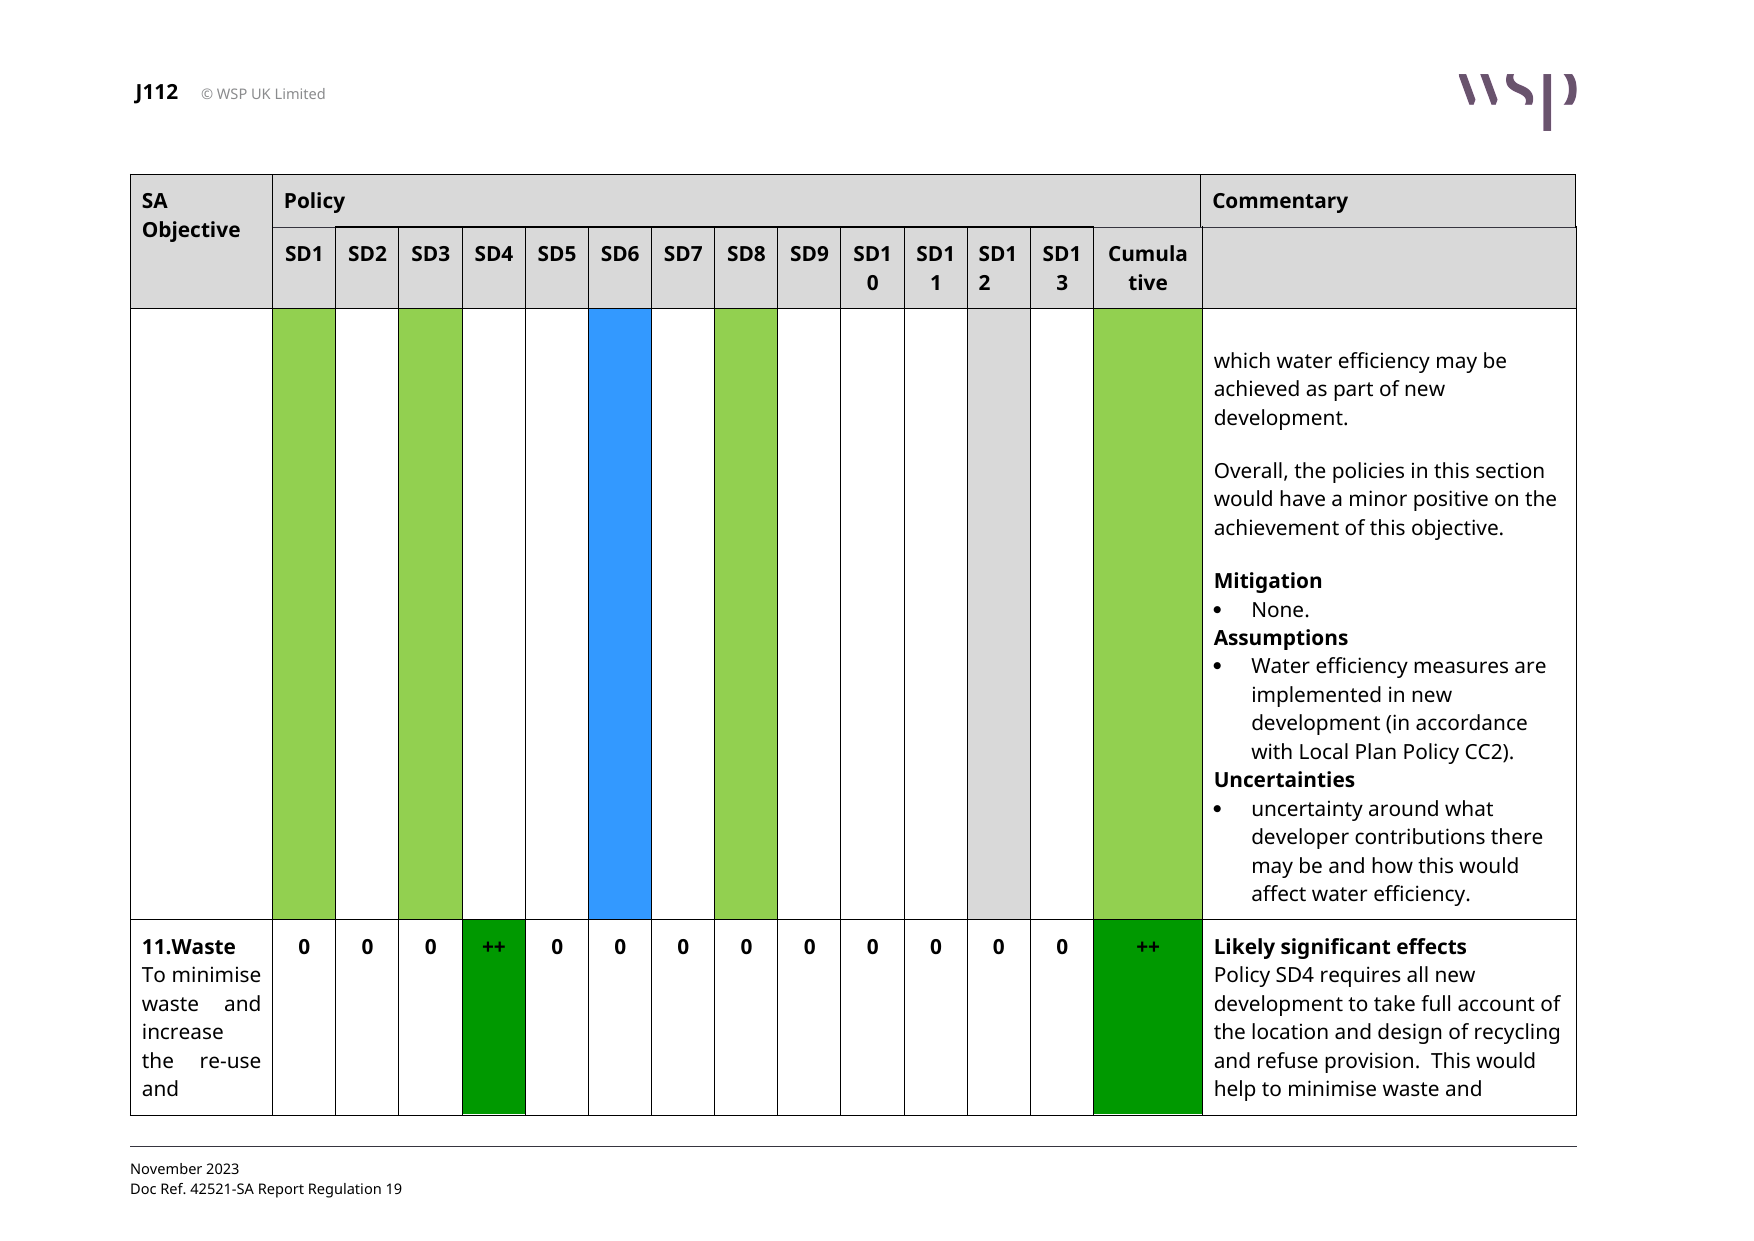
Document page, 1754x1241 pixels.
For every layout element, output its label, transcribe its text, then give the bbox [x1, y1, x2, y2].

table_cell + [273, 309, 335, 919]
table_cell 0 [336, 920, 398, 1114]
table_cell 0 [968, 920, 1030, 1114]
table_cell SD11 [905, 228, 967, 308]
table_cell SD10 [841, 228, 904, 308]
table_header Commentary [1201, 175, 1575, 226]
table_cell 0 [1031, 309, 1093, 919]
table_cell [1203, 228, 1576, 308]
table_cell SD9 [778, 228, 840, 308]
table_cell 0 [715, 920, 777, 1114]
table_cell 0 [463, 309, 525, 919]
table_cell + [399, 309, 462, 919]
table_cell Cumulative [1094, 228, 1202, 308]
table_cell 0 [905, 309, 967, 919]
table_cell ~ [968, 309, 1030, 919]
table_header Policy [273, 175, 1200, 226]
table_cell 0 [652, 309, 714, 919]
table_cell 0 [841, 920, 904, 1114]
table_cell 0 [399, 920, 462, 1114]
table_cell SD7 [652, 228, 714, 308]
table_cell 0 [905, 920, 967, 1114]
table_cell 0 [526, 920, 588, 1114]
table_cell SD13 [1031, 228, 1093, 308]
table_cell SD5 [526, 228, 588, 308]
table_cell 0 [589, 920, 651, 1114]
table_cell 0 [778, 920, 840, 1114]
table_cell 0 [273, 920, 335, 1114]
table_cell ? [589, 309, 651, 919]
table_cell SD3 [399, 228, 462, 308]
table_cell 0 [336, 309, 398, 919]
table_cell SD12 [968, 228, 1030, 308]
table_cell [131, 309, 272, 919]
table_cell ++ [1094, 920, 1202, 1114]
table_cell 0 [526, 309, 588, 919]
table_cell 0 [778, 309, 840, 919]
table_cell SD1 [273, 228, 335, 308]
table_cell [131, 920, 272, 1114]
table_cell 0 [841, 309, 904, 919]
table_cell SD4 [463, 228, 525, 308]
table_cell ++ [463, 920, 525, 1114]
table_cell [1203, 920, 1576, 1114]
table_cell SD6 [589, 228, 651, 308]
table_header SA Objective [131, 175, 272, 308]
table_cell + [1094, 309, 1202, 919]
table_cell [1203, 309, 1576, 919]
table_cell 0 [1031, 920, 1093, 1114]
table_cell 0 [652, 920, 714, 1114]
table_cell SD2 [336, 228, 398, 308]
table_cell + [715, 309, 777, 919]
table_cell SD8 [715, 228, 777, 308]
